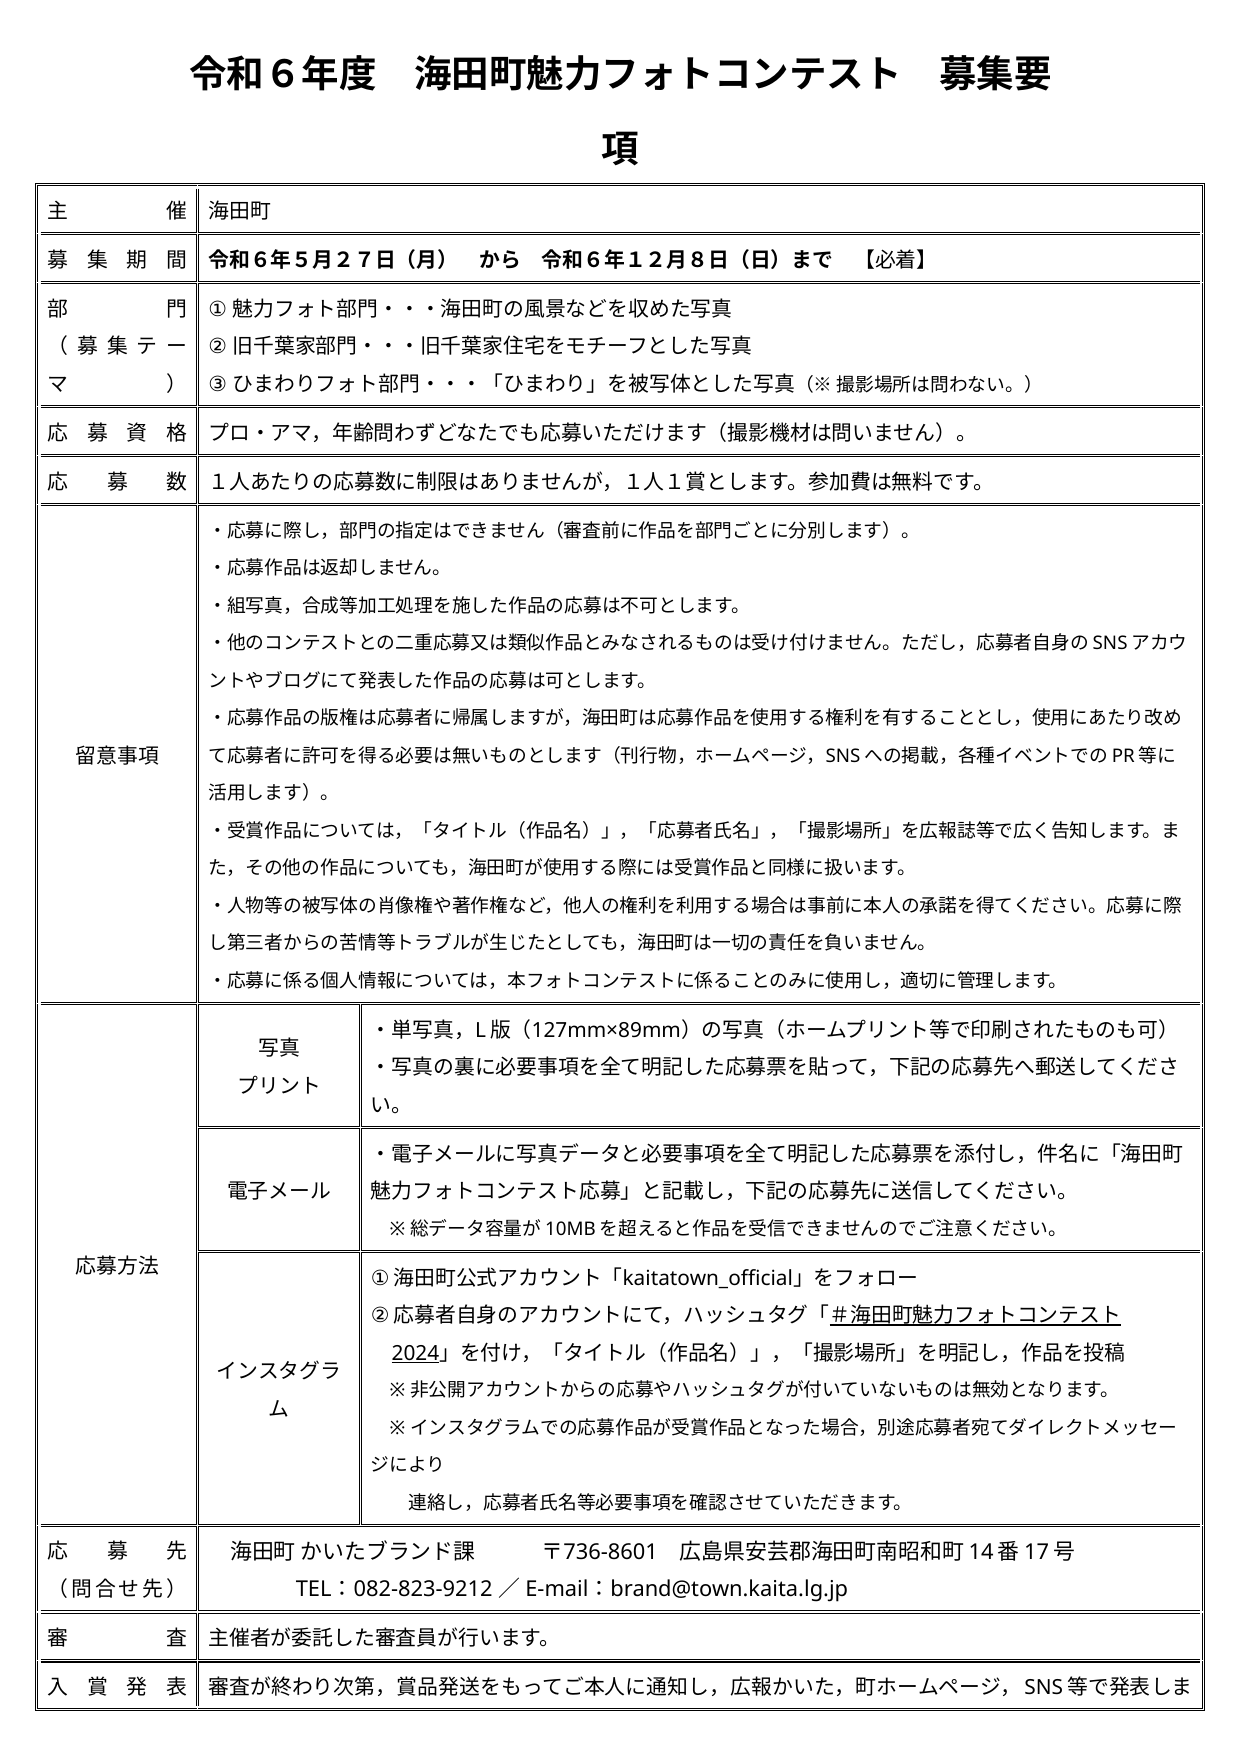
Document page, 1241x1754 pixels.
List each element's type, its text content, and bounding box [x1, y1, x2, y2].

table_cell ・電子メールに写真データと必要事項を全て明記した応募票を添付し，件名に「海田町魅力フォトコンテスト応募」と記載し，下記の応募先に送信してください。 ※ 総データ容量が10MBを超えると作品を受信できませんのでご注意ください。 [360, 1126, 1203, 1250]
table_cell 応募資格 [37, 405, 198, 454]
table_cell １人あたりの応募数に制限はありませんが，１人１賞とします。参加費は無料です。 [198, 454, 1203, 503]
table_cell 写真 プリント [199, 1005, 359, 1126]
table_cell ① 魅力フォト部門・・・海田町の風景などを収めた写真 ② 旧千葉家部門・・・旧千葉家住宅をモチーフとした写真 ③ ひまわりフォト部門・・・「ひまわり」を被写体とした写真（※ 撮影場所は問わない。） [198, 281, 1203, 405]
table_cell 募集期間 [37, 232, 198, 281]
table_cell 電子メール [199, 1129, 359, 1250]
table_cell 主催者が委託した審査員が行います。 [198, 1610, 1203, 1659]
table_cell 応募方法 [37, 1002, 198, 1524]
table_cell ・応募に際し，部門の指定はできません（審査前に作品を部門ごとに分別します）。 ・応募作品は返却しません。 ・組写真，合成等加工処理を施した作品の応募は不可とします。 ・他のコンテストとの二重応募又は類似作品とみなされるものは受け付けません。ただし，応募者自身のSNSアカウントやブログにて発表した作品の応募は可とします。 ・応募作品の版権は応募者に帰属しますが，海田町は応募作品を使用する権利を有することとし，使用にあたり改めて応募者に許可を得る必要は無いものとします（刊行物，ホームページ，SNSへの掲載，各種イベントでのPR等に活用します）。 ・受賞作品については，「タイトル（作品名）」，「応募者氏名」，「撮影場所」を広報誌等で広く告知します。また，その他の作品についても，海田町が使用する際には受賞作品と同様に扱います。 ・人物等の被写体の肖像権や著作権など，他人の権利を利用する場合は事前に本人の承諾を得てください。応募に際し第三者からの苦情等トラブルが生じたとしても，海田町は一切の責任を負いません。 ・応募に係る個人情報については，本フォトコンテストに係ることのみに使用し，適切に管理します。 [198, 503, 1203, 1002]
table_cell ①海田町公式アカウント「kaitatown_official」をフォロー ②応募者自身のアカウントにて，ハッシュタグ「＃海田町魅力フォトコンテスト2024」を付け，「タイトル（作品名）」，「撮影場所」を明記し，作品を投稿 ※ 非公開アカウントからの応募やハッシュタグが付いていないものは無効となります。 ※ インスタグラムでの応募作品が受賞作品となった場合，別途応募者宛てダイレクトメッセージにより 連絡し，応募者氏名等必要事項を確認させていただきます。 [360, 1250, 1203, 1524]
table_cell 応募数 [37, 454, 198, 503]
table_cell プロ・アマ，年齢問わずどなたでも応募いただけます（撮影機材は問いません）。 [198, 405, 1203, 454]
text 令和６年度 海田町魅力フォトコンテスト 募集要項 [177, 33, 1063, 183]
table_cell ・単写真，L版（127mm×89mm）の写真（ホームプリント等で印刷されたものも可） ・写真の裏に必要事項を全て明記した応募票を貼って，下記の応募先へ郵送してください。 [360, 1002, 1203, 1126]
table_header 主催 [37, 184, 198, 232]
table_header 海田町 [198, 186, 1202, 232]
table_cell インスタグラム [199, 1253, 359, 1524]
table_cell 留意事項 [37, 503, 198, 1002]
table_cell 応募先 （問合せ先） [37, 1524, 198, 1610]
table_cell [198, 1659, 1203, 1708]
table_cell 入賞発表 [37, 1659, 198, 1708]
table_cell 令和６年５月２７日（月） から 令和６年１２月８日（日）まで 【必着】 [198, 232, 1203, 281]
table_cell 審査 [37, 1610, 198, 1659]
table_cell 海田町 かいたブランド課 〒736-8601 広島県安芸郡海田町南昭和町14番17号 TEL：082-823-9212 ／ E-mail：brand@town.kaita.lg.jp [198, 1524, 1203, 1610]
table_cell 部門 （募集テーマ） [37, 281, 198, 405]
